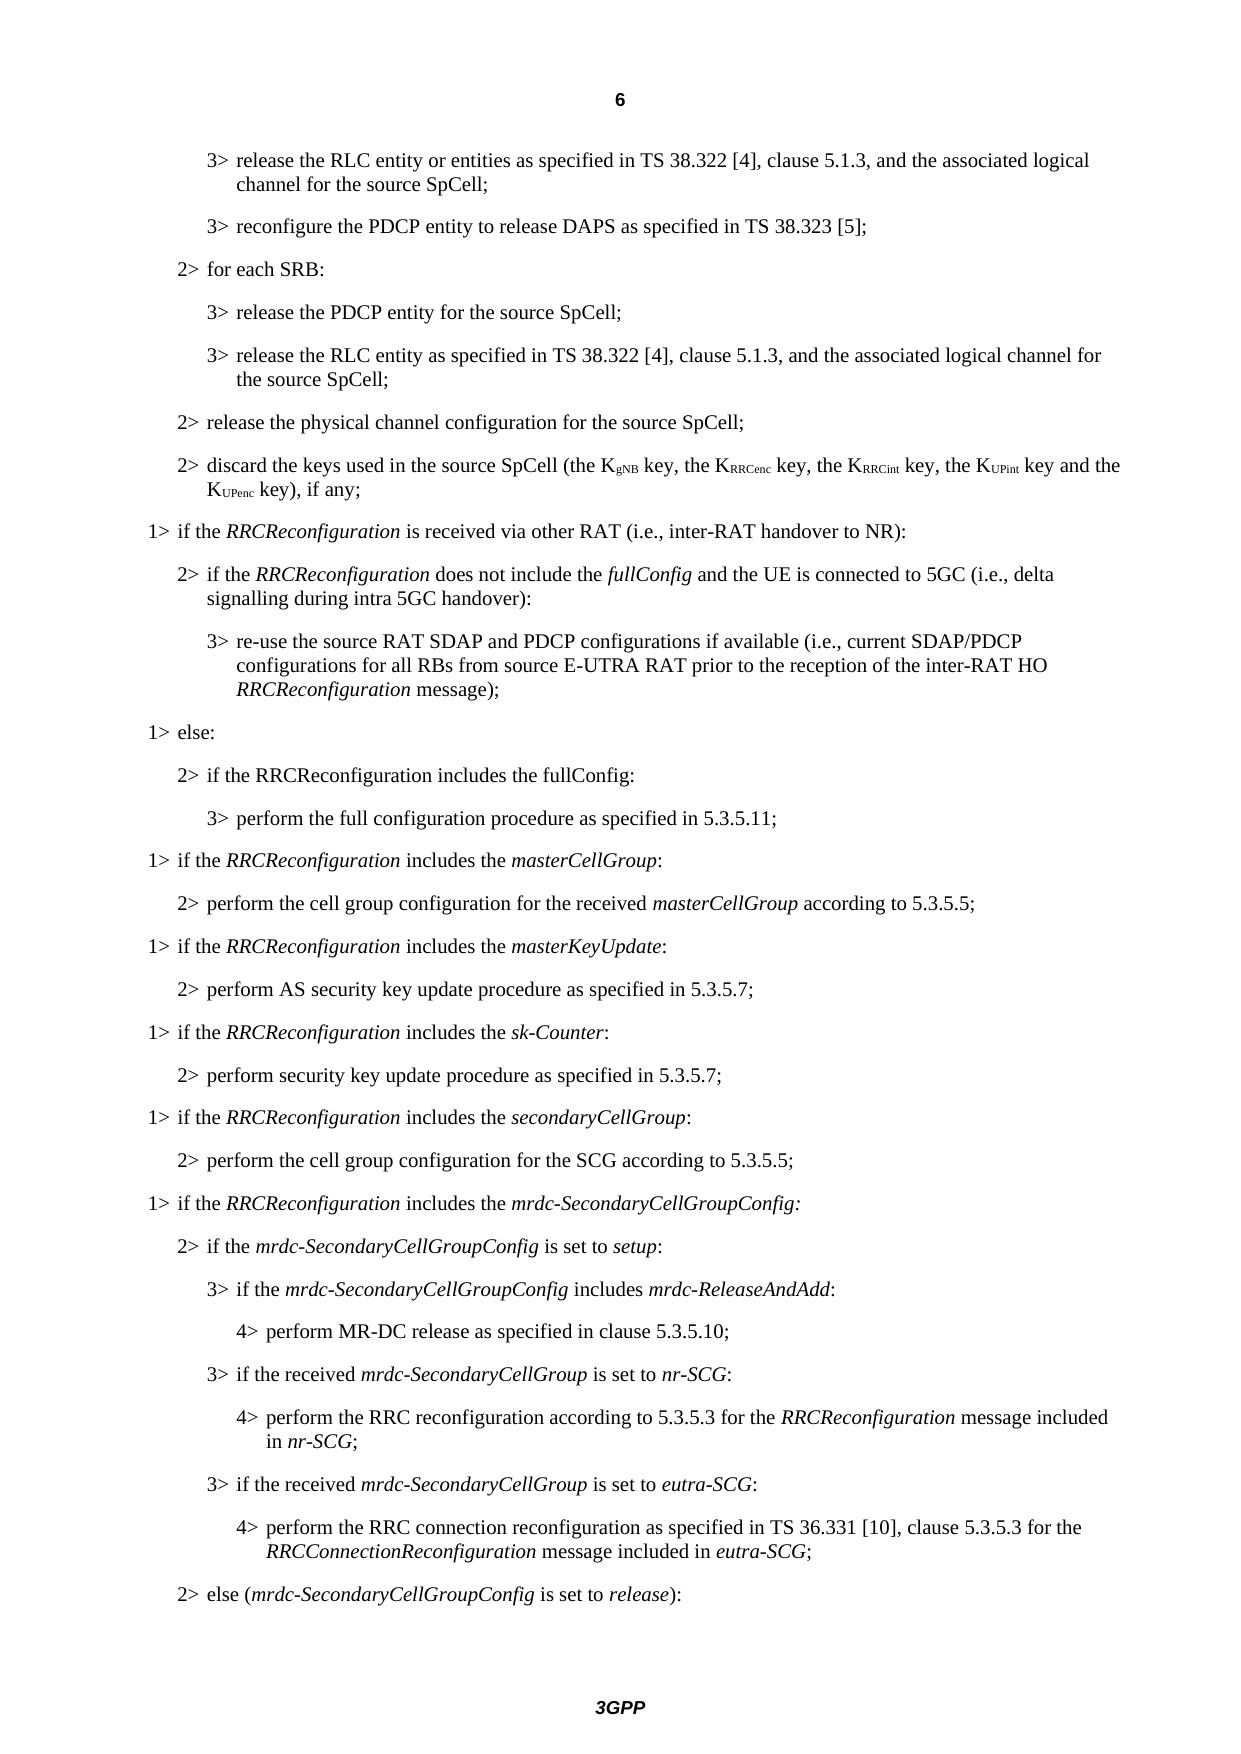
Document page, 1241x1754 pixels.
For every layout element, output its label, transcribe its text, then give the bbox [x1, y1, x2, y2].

text 3> if the mrdc-SecondaryCellGroupConfig includes mrdc-ReleaseAndAdd: [207, 1277, 1122, 1301]
text 1> if the RRCReconfiguration includes the mrdc-SecondaryCellGroupConfig: [148, 1191, 1122, 1215]
text 3> release the PDCP entity for the source SpCell; [207, 300, 1122, 324]
text 2> for each SRB: [177, 257, 1122, 281]
text 2> perform security key update procedure as specified in 5.3.5.7; [177, 1062, 1122, 1087]
text 2> if the mrdc-SecondaryCellGroupConfig is set to setup: [177, 1234, 1122, 1258]
text 2> perform the cell group configuration for the SCG according to 5.3.5.5; [177, 1148, 1122, 1172]
text 3> perform the full configuration procedure as specified in 5.3.5.11; [207, 806, 1122, 830]
text 1> if the RRCReconfiguration includes the masterKeyUpdate: [148, 934, 1122, 958]
text 2> discard the keys used in the source SpCell (the KgNB key, the KRRCenc key, the KRRCint key, the KUPint key and the KUPenc key), if any; [177, 452, 1122, 501]
text 3> release the RLC entity as specified in TS 38.322 [4], clause 5.1.3, and the associated logical channel for the source SpCell; [207, 343, 1122, 391]
text 3> if the received mrdc-SecondaryCellGroup is set to eutra-SCG: [207, 1472, 1122, 1496]
text 3> re-use the source RAT SDAP and PDCP configurations if available (i.e., current SDAP/PDCP configurations for all RBs from source E-UTRA RAT prior to the reception of the inter-RAT HO RRCReconfiguration message); [207, 629, 1122, 701]
text 3> if the received mrdc-SecondaryCellGroup is set to nr-SCG: [207, 1362, 1122, 1386]
text 2> if the RRCReconfiguration includes the fullConfig: [177, 763, 1122, 787]
text 1> if the RRCReconfiguration includes the sk-Counter: [148, 1020, 1122, 1044]
text 2> perform the cell group configuration for the received masterCellGroup according to 5.3.5.5; [177, 891, 1122, 915]
text 4> perform the RRC reconfiguration according to 5.3.5.3 for the RRCReconfiguration message included in nr-SCG; [236, 1405, 1122, 1453]
text 1> if the RRCReconfiguration includes the secondaryCellGroup: [148, 1105, 1122, 1129]
text 2> if the RRCReconfiguration does not include the fullConfig and the UE is connected to 5GC (i.e., delta signalling during intra 5GC handover): [177, 562, 1122, 610]
text 1> if the RRCReconfiguration is received via other RAT (i.e., inter-RAT handover to NR): [148, 519, 1122, 543]
text 1> if the RRCReconfiguration includes the masterCellGroup: [148, 848, 1122, 872]
text 4> perform MR-DC release as specified in clause 5.3.5.10; [236, 1319, 1122, 1343]
text 1> else: [148, 720, 1122, 744]
text 2> release the physical channel configuration for the source SpCell; [177, 410, 1122, 434]
text 3> release the RLC entity or entities as specified in TS 38.322 [4], clause 5.1.3, and the associated logical channel for the source SpCell; [207, 147, 1122, 196]
text 4> perform the RRC connection reconfiguration as specified in TS 36.331 [10], clause 5.3.5.3 for the RRCConnectionReconfiguration message included in eutra-SCG; [236, 1515, 1122, 1563]
text 2> else (mrdc-SecondaryCellGroupConfig is set to release): [177, 1582, 1122, 1606]
text 2> perform AS security key update procedure as specified in 5.3.5.7; [177, 977, 1122, 1001]
text 3> reconfigure the PDCP entity to release DAPS as specified in TS 38.323 [5]; [207, 214, 1122, 238]
